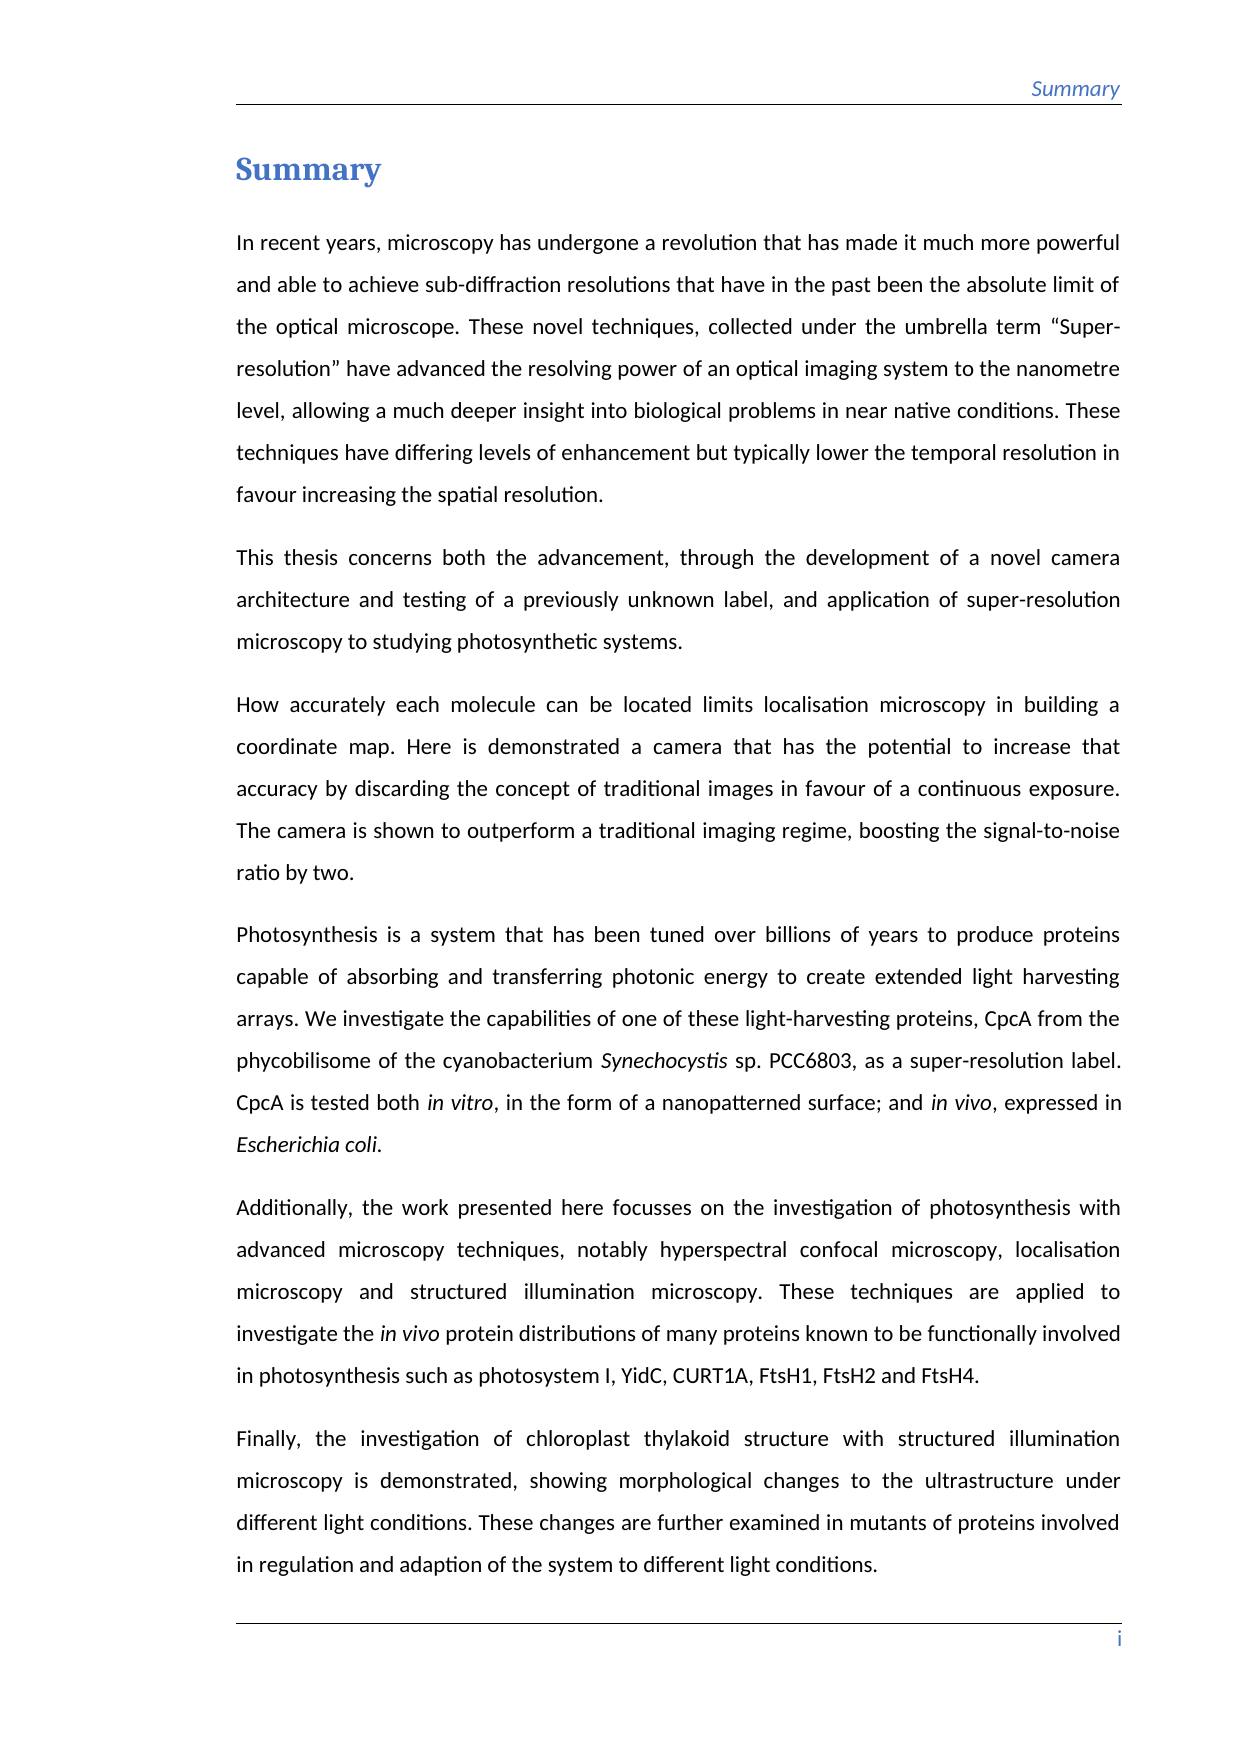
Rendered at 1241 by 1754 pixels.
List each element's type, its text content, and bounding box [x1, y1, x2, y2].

text Finally, the investigation of chloroplast thylakoid structure with structured illumination microscopy is demonstrated, showing morphological changes to the ultrastructure under different light conditions. These changes are further examined in mutants of proteins involved in regulation and adaption of the system to different light conditions. [236, 1424, 1122, 1578]
subtitle Summary [236, 150, 1122, 188]
text This thesis concerns both the advancement, through the development of a novel camera architecture and testing of a previously unknown label, and application of super-resolution microscopy to studying photosynthetic systems. [236, 543, 1122, 655]
text Additionally, the work presented here focusses on the investigation of photosynthesis with advanced microscopy techniques, notably hyperspectral confocal microscopy, localisation microscopy and structured illumination microscopy. These techniques are applied to investigate the in vivo protein distributions of many proteins known to be functionally involved in photosynthesis such as photosystem I, YidC, CURT1A, FtsH1, FtsH2 and FtsH4. [236, 1193, 1122, 1389]
text Photosynthesis is a system that has been tuned over billions of years to produce proteins capable of absorbing and transferring photonic energy to create extended light harvesting arrays. We investigate the capabilities of one of these light-harvesting proteins, CpcA from the phycobilisome of the cyanobacterium Synechocystis sp. PCC6803, as a super-resolution label. CpcA is tested both in vitro, in the form of a nanopatterned surface; and in vivo, expressed in Escherichia coli. [236, 921, 1122, 1158]
text In recent years, microscopy has undergone a revolution that has made it much more powerful and able to achieve sub-diffraction resolutions that have in the past been the absolute limit of the optical microscope. These novel techniques, collected under the umbrella term “Super-resolution” have advanced the resolving power of an optical imaging system to the nanometre level, allowing a much deeper insight into biological problems in near native conditions. These techniques have differing levels of enhancement but typically lower the temporal resolution in favour increasing the spatial resolution. [236, 228, 1122, 508]
text How accurately each molecule can be located limits localisation microscopy in building a coordinate map. Here is demonstrated a camera that has the potential to increase that accuracy by discarding the concept of traditional images in favour of a continuous exposure. The camera is shown to outperform a traditional imaging regime, boosting the signal-to-noise ratio by two. [236, 690, 1122, 886]
